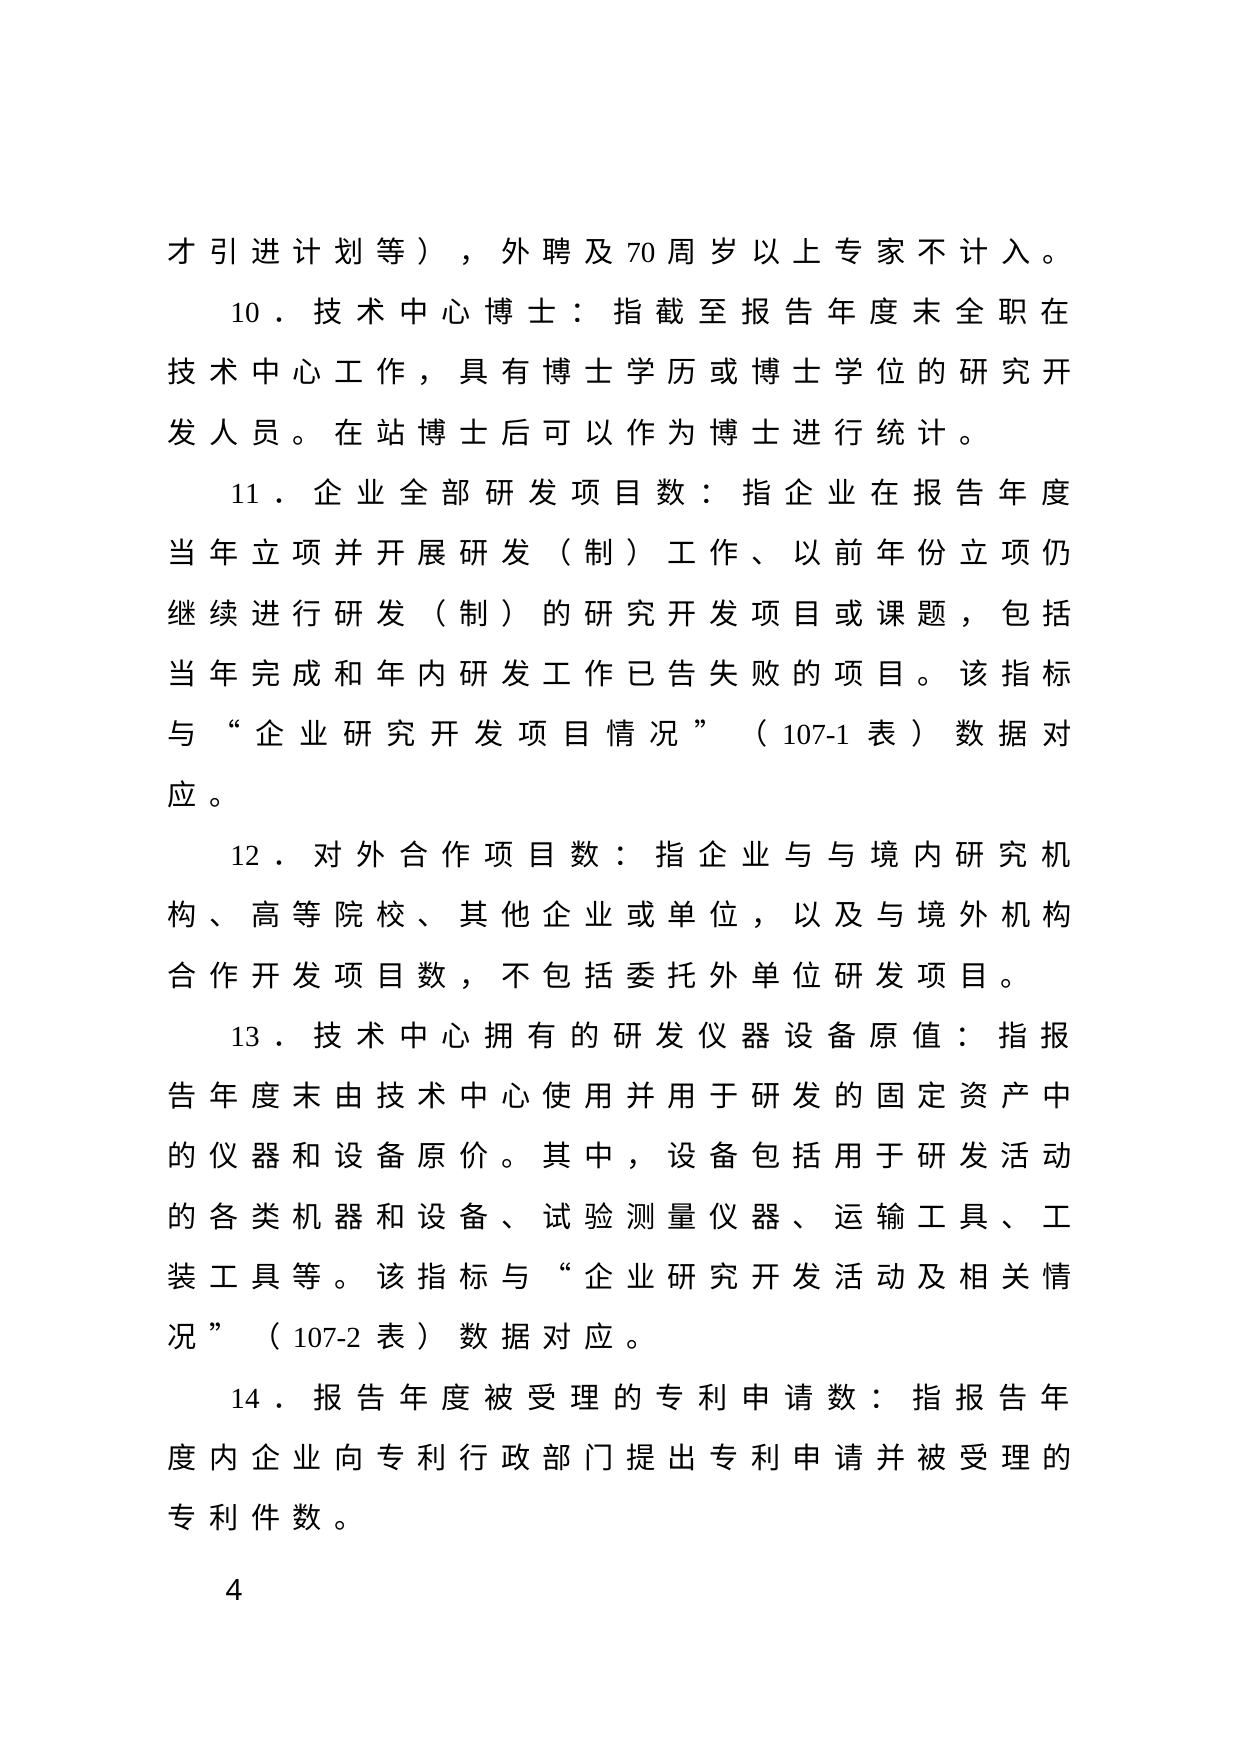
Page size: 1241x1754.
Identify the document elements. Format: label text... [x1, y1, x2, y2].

list 企业全部研发项目数：指企业在报告年度当年立项并开展研发（制）工作、以前年份立项仍继续进行研发（制）的研究开发项目或课题，包括当年完成和年内研发工作已告失败的项目。该指标与“企业研究开发项目情况”（107-1表）数据对应。 [168, 461, 1084, 822]
list 技术中心博士：指截至报告年度末全职在技术中心工作，具有博士学历或博士学位的研究开发人员。在站博士后可以作为博士进行统计。 [168, 280, 1084, 461]
list 技术中心拥有的研发仪器设备原值：指报告年度末由技术中心使用并用于研发的固定资产中的仪器和设备原价。其中，设备包括用于研发活动的各类机器和设备、试验测量仪器、运输工具、工装工具等。该指标与“企业研究开发活动及相关情况”（107-2表）数据对应。 [168, 1003, 1084, 1365]
list 报告年度被受理的专利申请数：指报告年度内企业向专利行政部门提出专利申请并被受理的专利件数。 [168, 1365, 1084, 1546]
list 对外合作项目数：指企业与与境内研究机构、高等院校、其他企业或单位，以及与境外机构合作开发项目数，不包括委托外单位研发项目。 [168, 822, 1084, 1003]
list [168, 219, 1084, 280]
